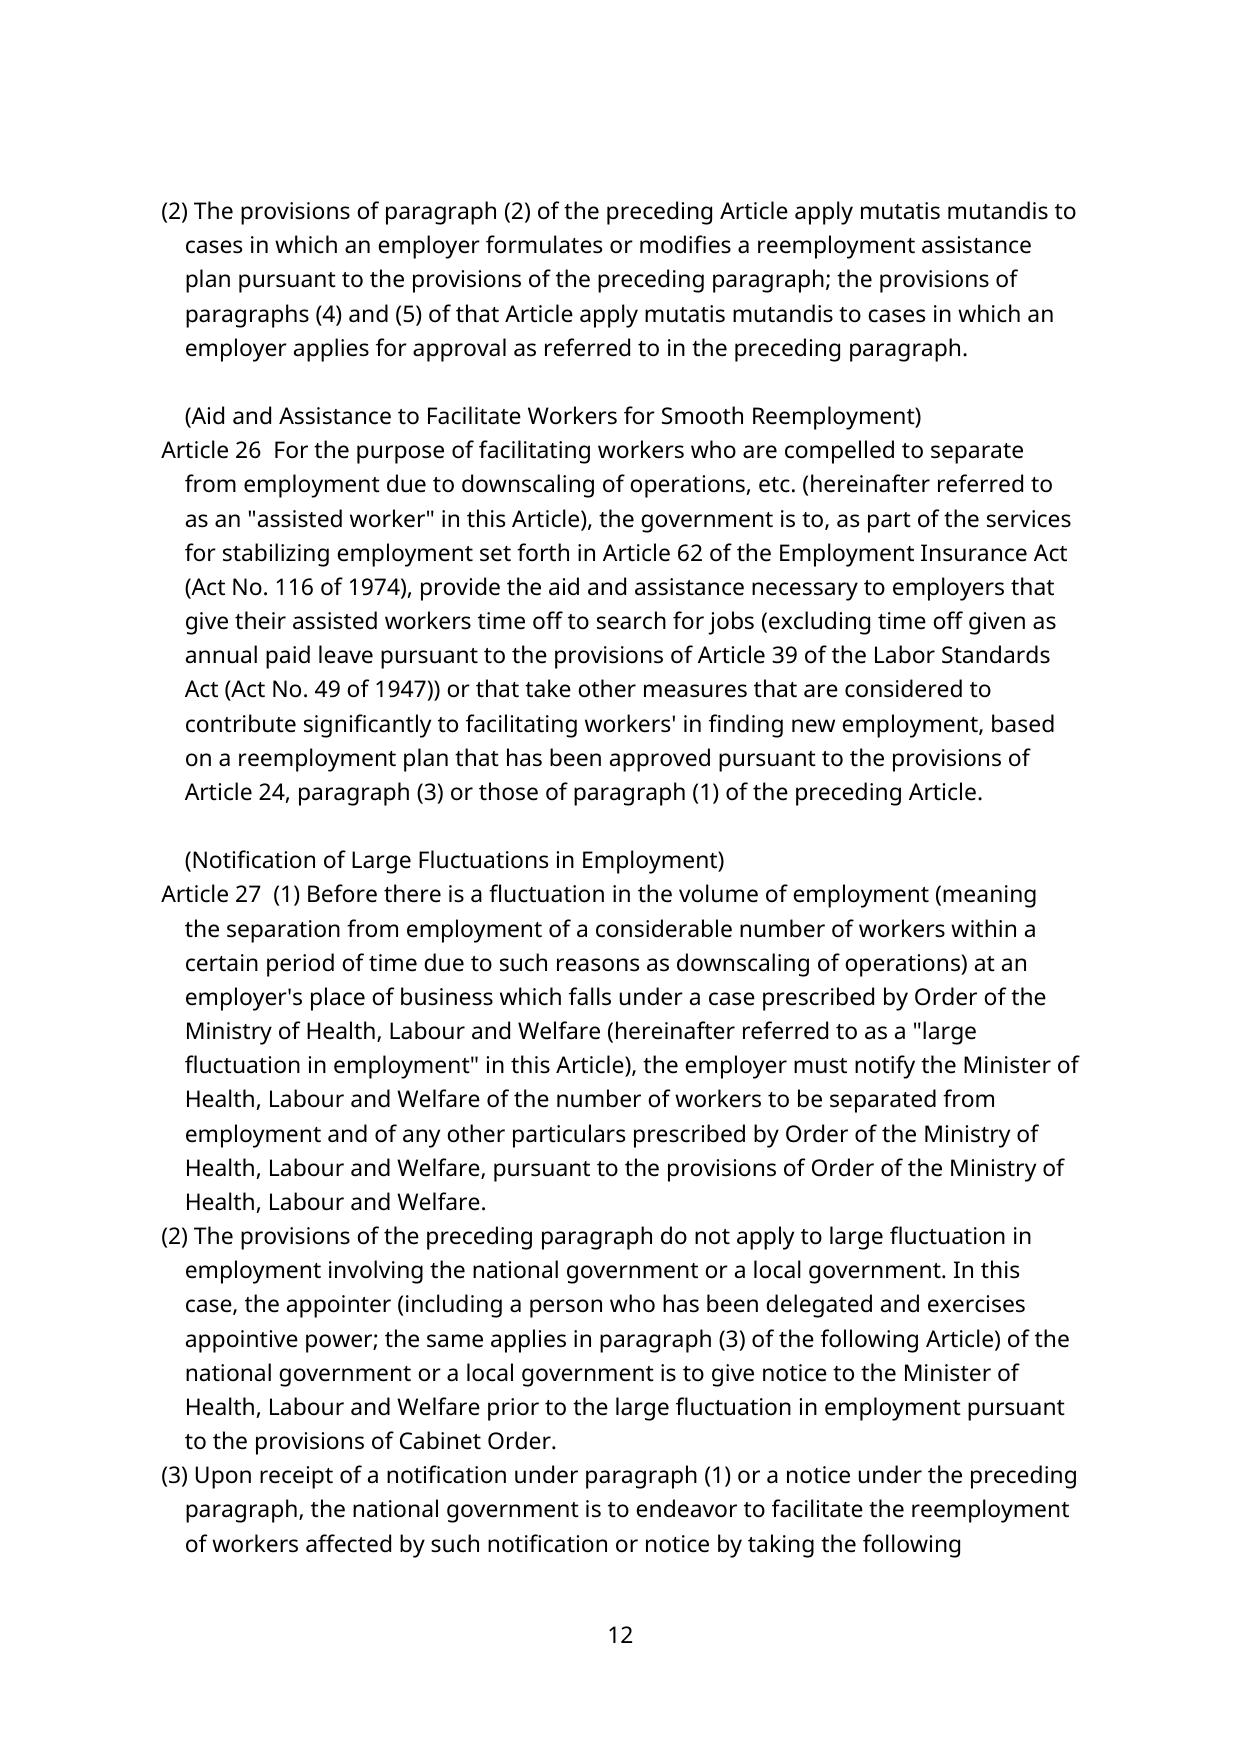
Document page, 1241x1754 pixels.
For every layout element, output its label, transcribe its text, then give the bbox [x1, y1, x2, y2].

text (Aid and Assistance to Facilitate Workers for Smooth Reemployment) [184, 399, 1079, 433]
text (2) The provisions of the preceding paragraph do not apply to large fluctuation in employment involving the national government or a local government. In this case, the appointer (including a person who has been delegated and exercises appointive power; the same applies in paragraph (3) of the following Article) of the national government or a local government is to give notice to the Minister of Health, Labour and Welfare prior to the large fluctuation in employment pursuant to the provisions of Cabinet Order. [161, 1219, 1079, 1458]
text (2) The provisions of paragraph (2) of the preceding Article apply mutatis mutandis to cases in which an employer formulates or modifies a reemployment assistance plan pursuant to the provisions of the preceding paragraph; the provisions of paragraphs (4) and (5) of that Article apply mutatis mutandis to cases in which an employer applies for approval as referred to in the preceding paragraph. [161, 194, 1079, 364]
text (Notification of Large Fluctuations in Employment) [184, 843, 1079, 877]
text Article 26 For the purpose of facilitating workers who are compelled to separate from employment due to downscaling of operations, etc. (hereinafter referred to as an "assisted worker" in this Article), the government is to, as part of the services for stabilizing employment set forth in Article 62 of the Employment Insurance Act (Act No. 116 of 1974), provide the aid and assistance necessary to employers that give their assisted workers time off to search for jobs (excluding time off given as annual paid leave pursuant to the provisions of Article 39 of the Labor Standards Act (Act No. 49 of 1947)) or that take other measures that are considered to contribute significantly to facilitating workers' in finding new employment, based on a reemployment plan that has been approved pursuant to the provisions of Article 24, paragraph (3) or those of paragraph (1) of the preceding Article. [161, 433, 1079, 809]
text Article 27 (1) Before there is a fluctuation in the volume of employment (meaning the separation from employment of a considerable number of workers within a certain period of time due to such reasons as downscaling of operations) at an employer's place of business which falls under a case prescribed by Order of the Ministry of Health, Labour and Welfare (hereinafter referred to as a "large fluctuation in employment" in this Article), the employer must notify the Minister of Health, Labour and Welfare of the number of workers to be separated from employment and of any other particulars prescribed by Order of the Ministry of Health, Labour and Welfare, pursuant to the provisions of Order of the Ministry of Health, Labour and Welfare. [161, 877, 1079, 1219]
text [161, 1458, 1079, 1560]
